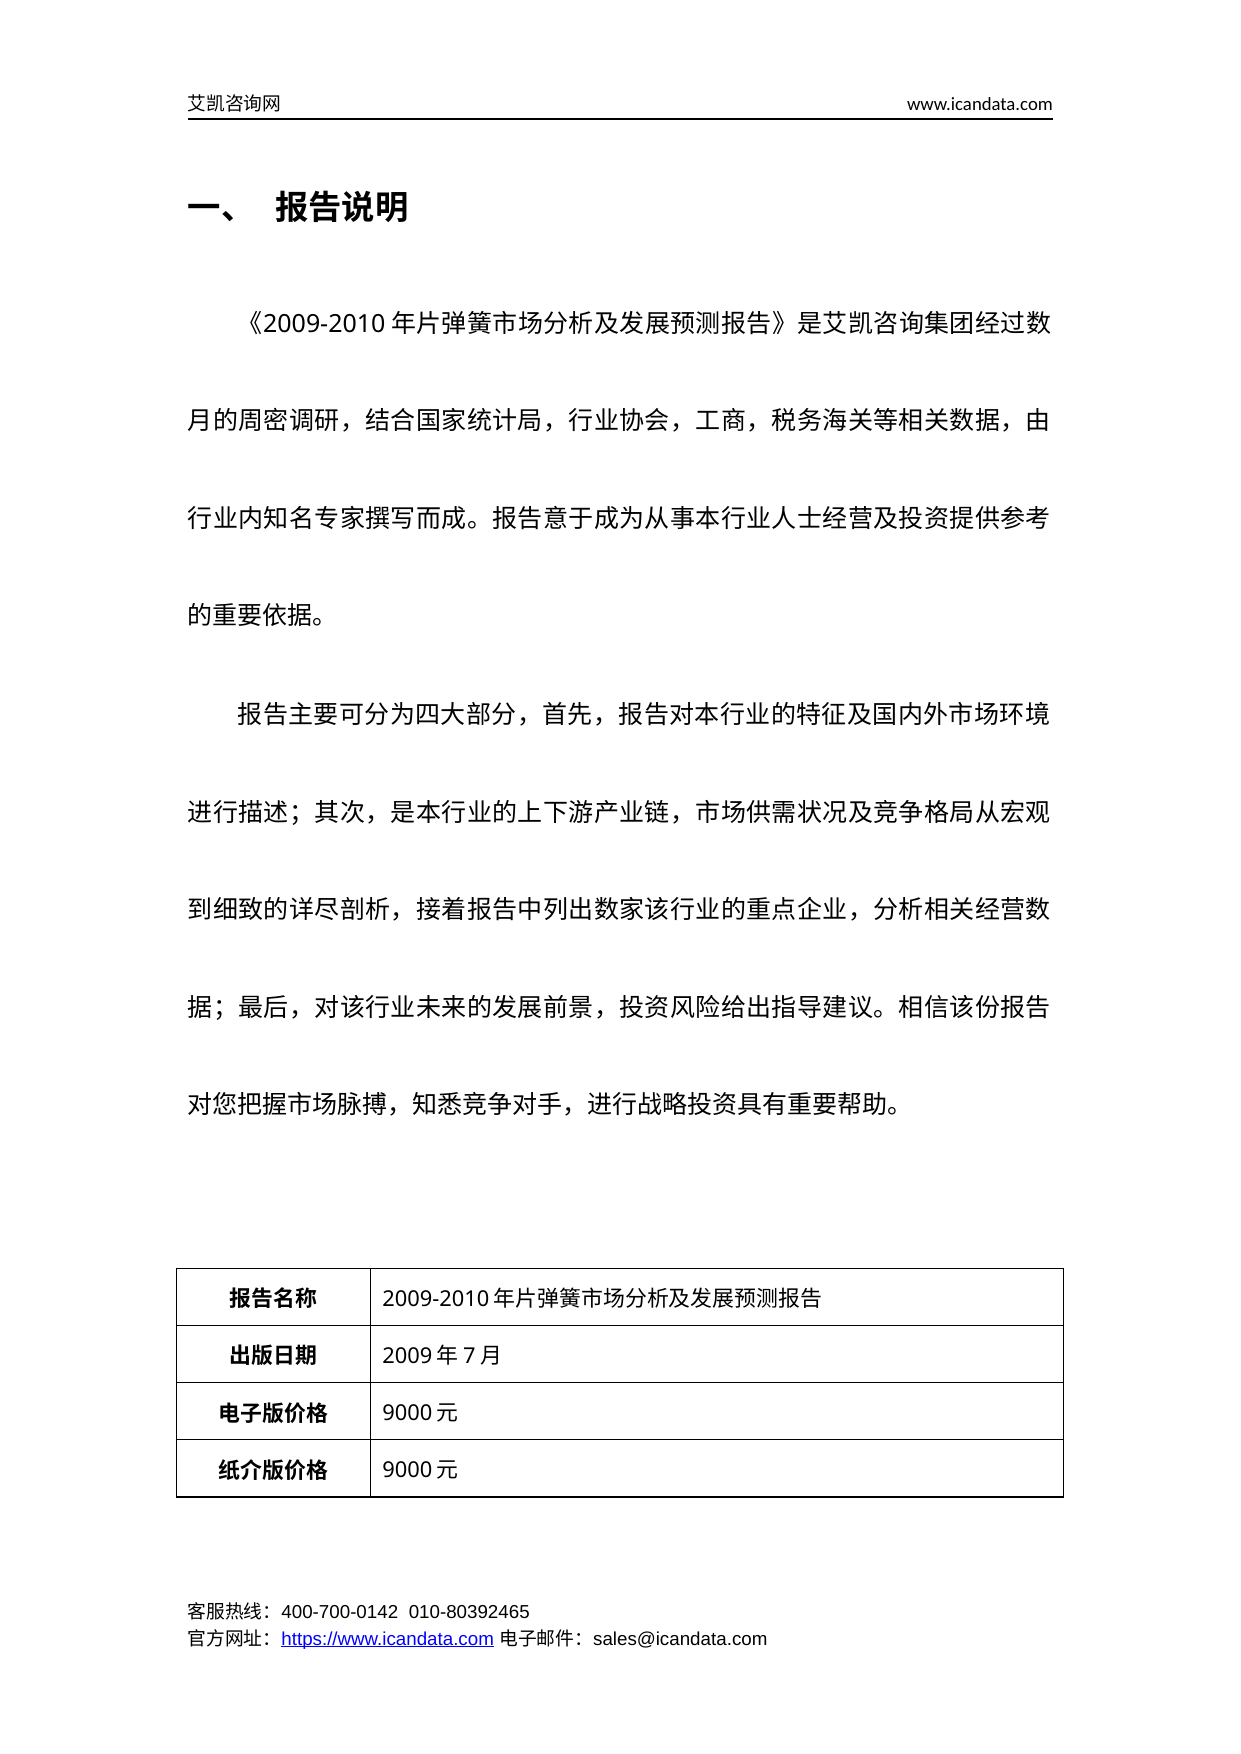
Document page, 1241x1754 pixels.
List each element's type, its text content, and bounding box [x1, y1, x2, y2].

table_cell 纸介版价格 [177, 1440, 370, 1496]
table_cell 电子版价格 [177, 1383, 370, 1439]
table_header 2009-2010年片弹簧市场分析及发展预测报告 [371, 1269, 1063, 1325]
table_cell 9000元 [371, 1440, 1063, 1496]
table_cell 2009年7月 [371, 1326, 1063, 1382]
table_cell 9000元 [371, 1383, 1063, 1439]
text 《2009-2010年片弹簧市场分析及发展预测报告》是艾凯咨询集团经过数月的周密调研，结合国家统计局，行业协会，工商，税务海关等相关数据，由行业内知名专家撰写而成。报告意于成为从事本行业人士经营及投资提供参考的重要依据。 [187, 289, 1053, 646]
table_header 报告名称 [177, 1269, 370, 1325]
subtitle 报告说明 [187, 172, 1053, 237]
text 报告主要可分为四大部分，首先，报告对本行业的特征及国内外市场环境进行描述；其次，是本行业的上下游产业链，市场供需状况及竞争格局从宏观到细致的详尽剖析，接着报告中列出数家该行业的重点企业，分析相关经营数据；最后，对该行业未来的发展前景，投资风险给出指导建议。相信该份报告对您把握市场脉搏，知悉竞争对手，进行战略投资具有重要帮助。 [187, 681, 1053, 1136]
table_cell 出版日期 [177, 1326, 370, 1382]
